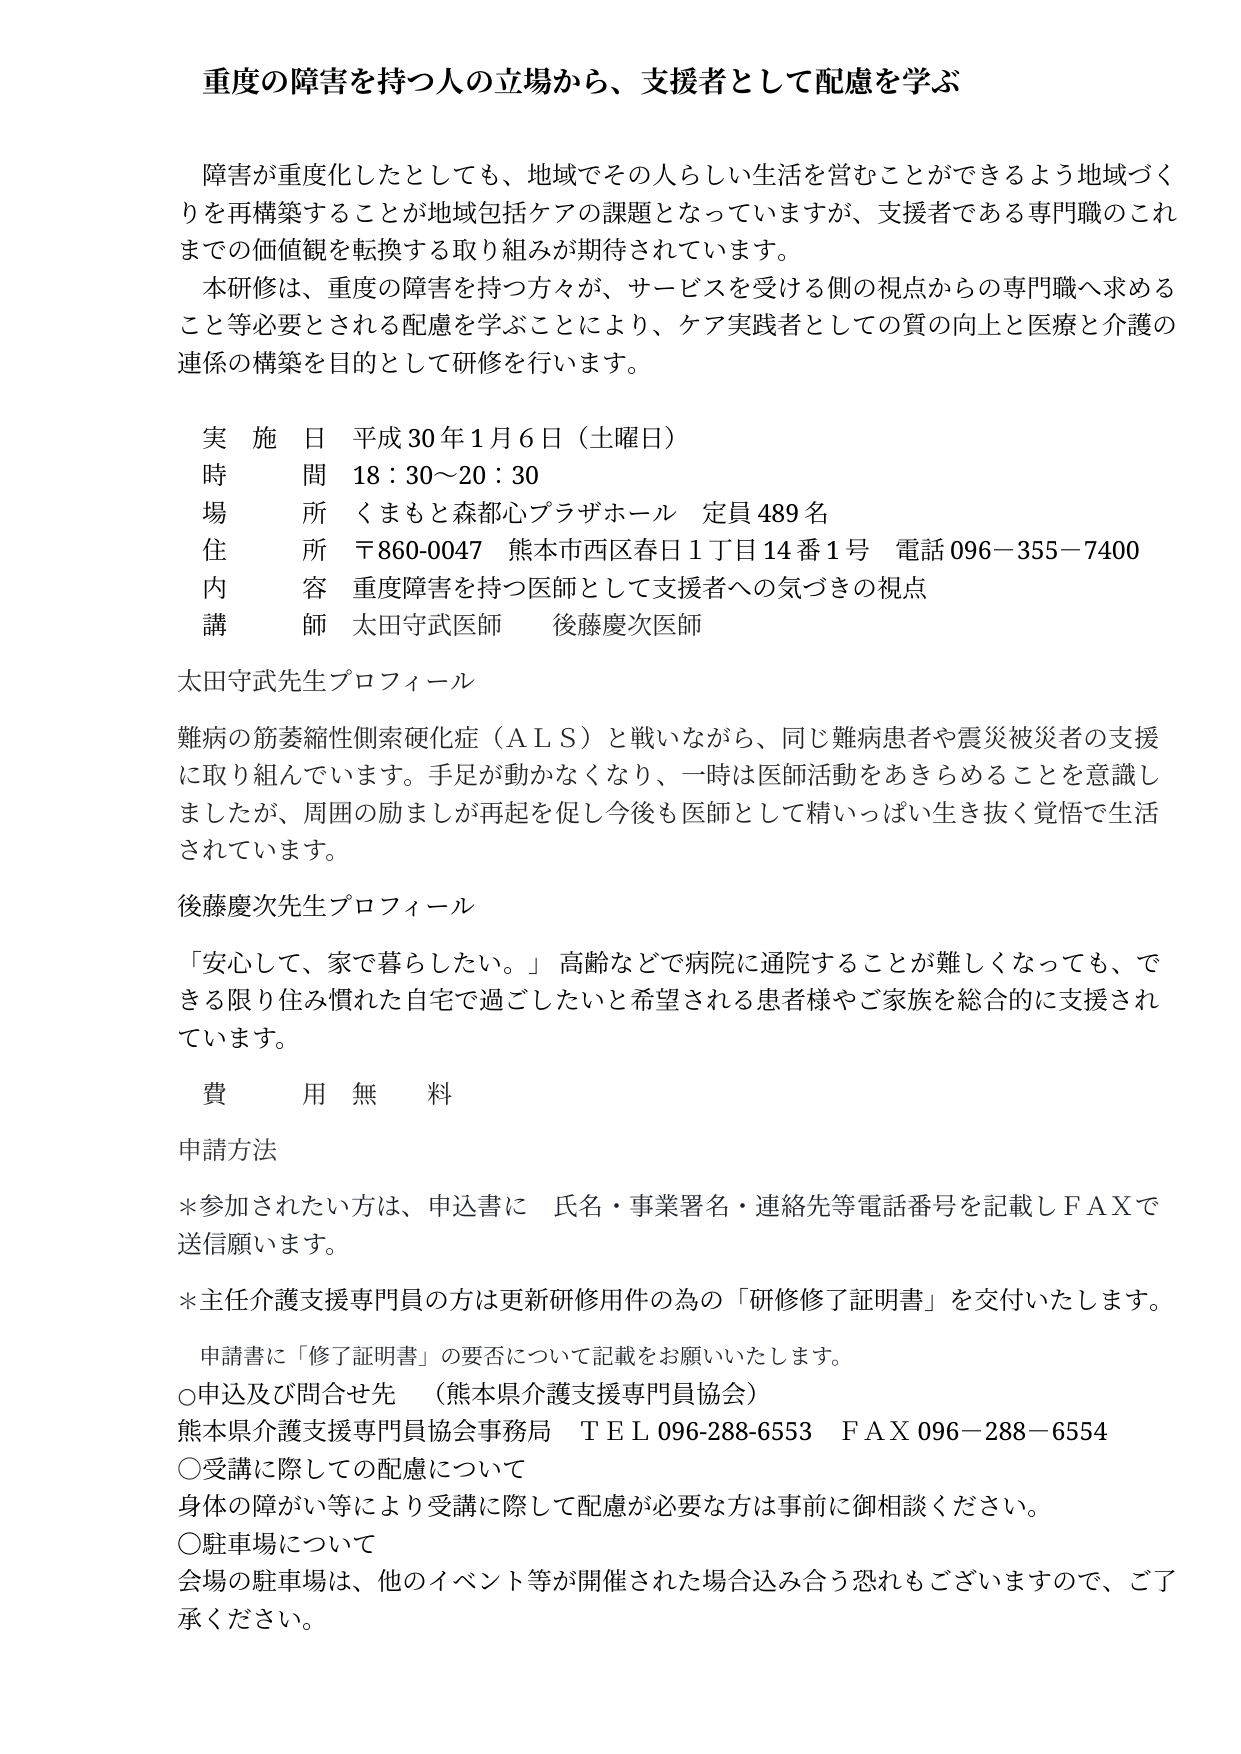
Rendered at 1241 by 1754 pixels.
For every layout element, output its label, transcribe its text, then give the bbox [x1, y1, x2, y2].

text 〇受講に際しての配慮について [177, 1449, 1181, 1486]
text 重度の障害を持つ人の立場から、支援者として配慮を学ぶ [177, 43, 1181, 118]
text 時 間 18：30～20：30 [177, 455, 1181, 493]
text 後藤慶次先生プロフィール [177, 886, 1162, 924]
text 費 用 無 料 [177, 1074, 1162, 1111]
text 「安心して、家で暮らしたい。」 高齢などで病院に通院することが難しくなっても、できる限り住み慣れた自宅で過ごしたいと希望される患者様やご家族を総合的に支援されています。 [177, 943, 1162, 1055]
text ＊参加されたい方は、申込書に 氏名・事業署名・連絡先等電話番号を記載しＦＡＸで送信願います。 [177, 1186, 1162, 1261]
text 熊本県介護支援専門員協会事務局 ＴＥＬ096‐288‐6553 ＦＡＸ096－288－6554 [177, 1411, 1181, 1449]
text 申請書に「修了証明書」の要否について記載をお願いいたします。 [177, 1336, 1181, 1374]
text 場 所 くまもと森都心プラザホール 定員489名 [177, 493, 1181, 530]
text 申請方法 [177, 1130, 1162, 1168]
text 講 師 太田守武医師 後藤慶次医師 [177, 605, 1162, 643]
text 内 容 重度障害を持つ医師として支援者への気づきの視点 [177, 568, 1181, 605]
text 本研修は、重度の障害を持つ方々が、サービスを受ける側の視点からの専門職へ求めること等必要とされる配慮を学ぶことにより、ケア実践者としての質の向上と医療と介護の連係の構築を目的として研修を行います。 [177, 268, 1181, 380]
text 太田守武先生プロフィール [177, 661, 1162, 699]
text 〇駐車場について [177, 1524, 1181, 1561]
text ＊主任介護支援専門員の方は更新研修用件の為の「研修修了証明書」を交付いたします。 [177, 1280, 1162, 1318]
text ○申込及び問合せ先 （熊本県介護支援専門員協会） [177, 1374, 1181, 1411]
text 住 所 〒860-0047 熊本市西区春日１丁目14番1号 電話096－355－7400 [177, 530, 1181, 568]
text 難病の筋萎縮性側索硬化症（ＡＬＳ）と戦いながら、同じ難病患者や震災被災者の支援に取り組んでいます。手足が動かなくなり、一時は医師活動をあきらめることを意識しましたが、周囲の励ましが再起を促し今後も医師として精いっぱい生き抜く覚悟で生活されています。 [177, 718, 1162, 868]
text 障害が重度化したとしても、地域でその人らしい生活を営むことができるよう地域づくりを再構築することが地域包括ケアの課題となっていますが、支援者である専門職のこれまでの価値観を転換する取り組みが期待されています。 [177, 155, 1181, 268]
text 実 施 日 平成30年1月６日（土曜日） [177, 418, 1181, 455]
text 会場の駐車場は、他のイベント等が開催された場合込み合う恐れもございますので、ご了承ください。 [177, 1561, 1181, 1636]
text 身体の障がい等により受講に際して配慮が必要な方は事前に御相談ください。 [177, 1486, 1181, 1524]
